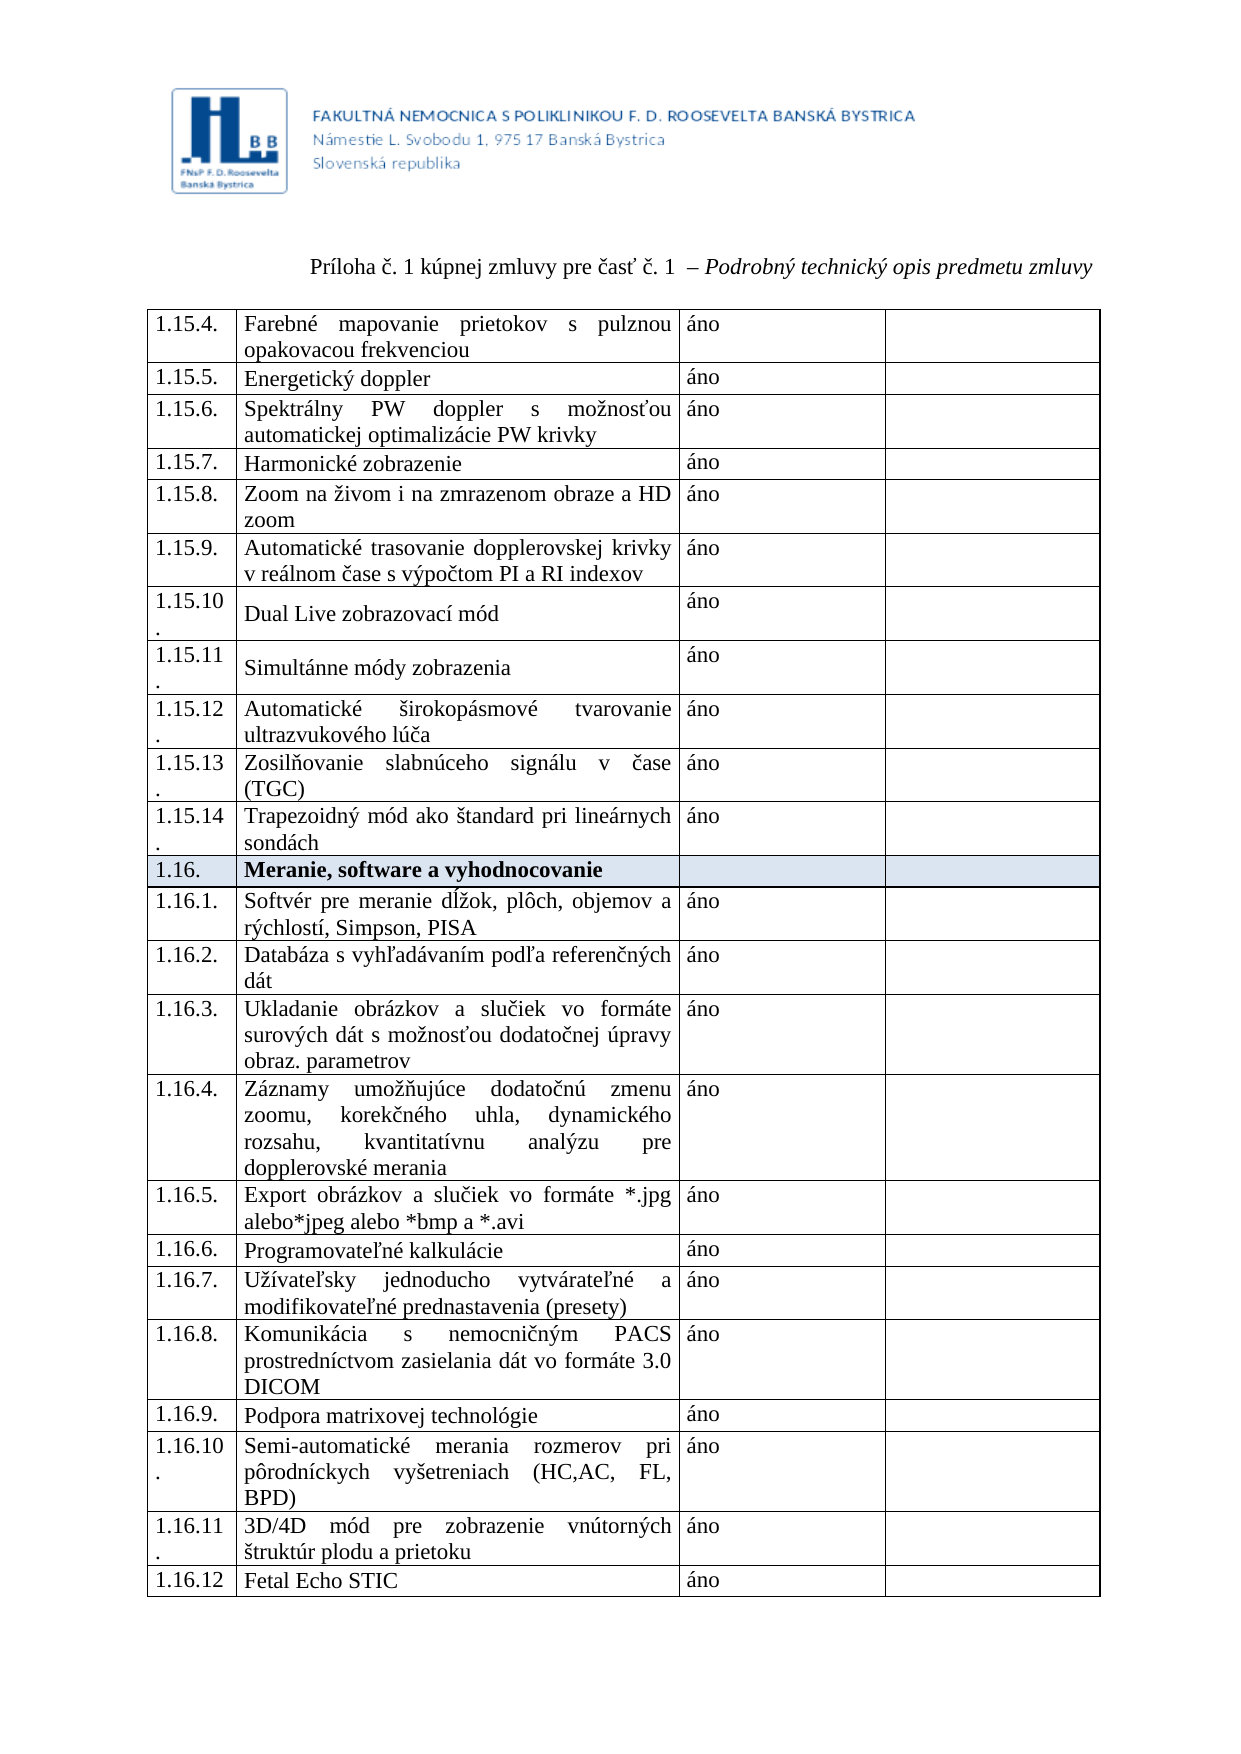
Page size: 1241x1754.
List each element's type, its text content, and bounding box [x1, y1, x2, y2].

table_cell áno [680, 480, 885, 532]
table_cell [886, 888, 1099, 940]
table_cell áno [680, 995, 885, 1074]
table_cell [886, 587, 1099, 640]
table_cell Zosilňovanie slabnúceho signálu v čase (TGC) [237, 749, 679, 801]
table_cell Meranie, software a vyhodnocovanie [237, 856, 679, 886]
table_cell áno [680, 1400, 885, 1431]
table_cell [886, 1400, 1099, 1431]
table_cell Zoom na živom i na zmrazenom obraze a HD zoom [237, 480, 679, 532]
table_cell [886, 1267, 1099, 1319]
table_cell 1.16.12. [148, 1566, 236, 1596]
table_cell Ukladanie obrázkov a slučiek vo formáte surových dát s možnosťou dodatočnej úpravy obraz. parametrov [237, 995, 679, 1074]
table_cell Programovateľné kalkulácie [237, 1235, 679, 1266]
table_cell Podpora matrixovej technológie [237, 1400, 679, 1431]
table_cell 1.15.13. [148, 749, 236, 801]
table_cell 1.15.4. [148, 310, 236, 362]
table_cell Export obrázkov a slučiek vo formáte *.jpg alebo*jpeg alebo *bmp a *.avi [237, 1181, 679, 1234]
table_cell 1.16.7. [148, 1267, 236, 1319]
table_cell [886, 856, 1099, 886]
table_cell áno [680, 888, 885, 940]
table_cell Farebné mapovanie prietokov s pulznou opakovacou frekvenciou [237, 310, 679, 362]
table_cell Automatické trasovanie dopplerovskej krivky v reálnom čase s výpočtom PI a RI indexov [237, 534, 679, 586]
table_cell 1.16.3. [148, 995, 236, 1074]
table_cell áno [680, 941, 885, 994]
table_cell áno [680, 1320, 885, 1399]
table_cell Trapezoidný mód ako štandard pri lineárnych sondách [237, 802, 679, 855]
table_cell áno [680, 1075, 885, 1180]
table_cell áno [680, 695, 885, 747]
table_cell áno [680, 534, 885, 586]
table_cell 1.16. [148, 856, 236, 886]
table_cell 1.16.10. [148, 1432, 236, 1511]
table_cell [680, 856, 885, 886]
table_cell Užívateľsky jednoducho vytvárateľné a modifikovateľné prednastavenia (presety) [237, 1267, 679, 1319]
table_cell [886, 749, 1099, 801]
table_cell 1.15.8. [148, 480, 236, 532]
table_cell [886, 695, 1099, 747]
table_cell áno [680, 641, 885, 694]
table_cell 1.16.5. [148, 1181, 236, 1234]
table_cell 1.16.8. [148, 1320, 236, 1399]
table_cell Energetický doppler [237, 363, 679, 394]
table_cell Fetal Echo STIC [237, 1566, 679, 1596]
table_cell 1.15.9. [148, 534, 236, 586]
table_cell 1.15.7. [148, 449, 236, 479]
table_cell áno [680, 1235, 885, 1266]
table_cell Záznamy umožňujúce dodatočnú zmenu zoomu, korekčného uhla, dynamického rozsahu, kvantitatívnu analýzu pre dopplerovské merania [237, 1075, 679, 1180]
table_cell áno [680, 1181, 885, 1234]
table_cell Automatické širokopásmové tvarovanie ultrazvukového lúča [237, 695, 679, 747]
table_cell [886, 363, 1099, 394]
table_cell 1.16.9. [148, 1400, 236, 1431]
table_cell áno [680, 802, 885, 855]
table_cell Spektrálny PW doppler s možnosťou automatickej optimalizácie PW krivky [237, 395, 679, 447]
table_cell áno [680, 1566, 885, 1596]
table_cell 1.16.11. [148, 1512, 236, 1564]
table_cell 1.15.11. [148, 641, 236, 694]
table_cell [886, 1235, 1099, 1266]
table_cell 1.15.10. [148, 587, 236, 640]
table_cell Komunikácia s nemocničným PACS prostredníctvom zasielania dát vo formáte 3.0 DICOM [237, 1320, 679, 1399]
table_cell áno [680, 587, 885, 640]
table_cell 3D/4D mód pre zobrazenie vnútorných štruktúr plodu a prietoku [237, 1512, 679, 1564]
table_cell áno [680, 749, 885, 801]
table_cell áno [680, 363, 885, 394]
table_cell 1.16.6. [148, 1235, 236, 1266]
table_cell áno [680, 395, 885, 447]
table_cell [886, 1320, 1099, 1399]
table_cell áno [680, 1267, 885, 1319]
table_cell 1.15.14. [148, 802, 236, 855]
table_cell áno [680, 449, 885, 479]
table_cell [886, 395, 1099, 447]
table_cell [886, 480, 1099, 532]
table_cell [886, 449, 1099, 479]
table_cell [886, 1566, 1099, 1596]
table_cell Simultánne módy zobrazenia [237, 641, 679, 694]
table_cell Dual Live zobrazovací mód [237, 587, 679, 640]
table_cell 1.15.12. [148, 695, 236, 747]
table_cell 1.16.2. [148, 941, 236, 994]
table_cell 1.15.6. [148, 395, 236, 447]
table_cell 1.16.4. [148, 1075, 236, 1180]
table_cell áno [680, 1432, 885, 1511]
table_cell [886, 641, 1099, 694]
table_cell 1.16.1. [148, 888, 236, 940]
table_cell [886, 941, 1099, 994]
table_cell 1.15.5. [148, 363, 236, 394]
table_cell [886, 1512, 1099, 1564]
table_cell Databáza s vyhľadávaním podľa referenčných dát [237, 941, 679, 994]
table_cell [886, 534, 1099, 586]
table_cell Softvér pre meranie dĺžok, plôch, objemov a rýchlostí, Simpson, PISA [237, 888, 679, 940]
table_cell [886, 1432, 1099, 1511]
table_cell [886, 1075, 1099, 1180]
table_cell [886, 310, 1099, 362]
table_cell Harmonické zobrazenie [237, 449, 679, 479]
table_cell Semi-automatické merania rozmerov pri pôrodníckych vyšetreniach (HC,AC, FL, BPD) [237, 1432, 679, 1511]
table_cell [886, 802, 1099, 855]
table_cell áno [680, 1512, 885, 1564]
table_cell áno [680, 310, 885, 362]
table_cell [886, 1181, 1099, 1234]
table_cell [886, 995, 1099, 1074]
